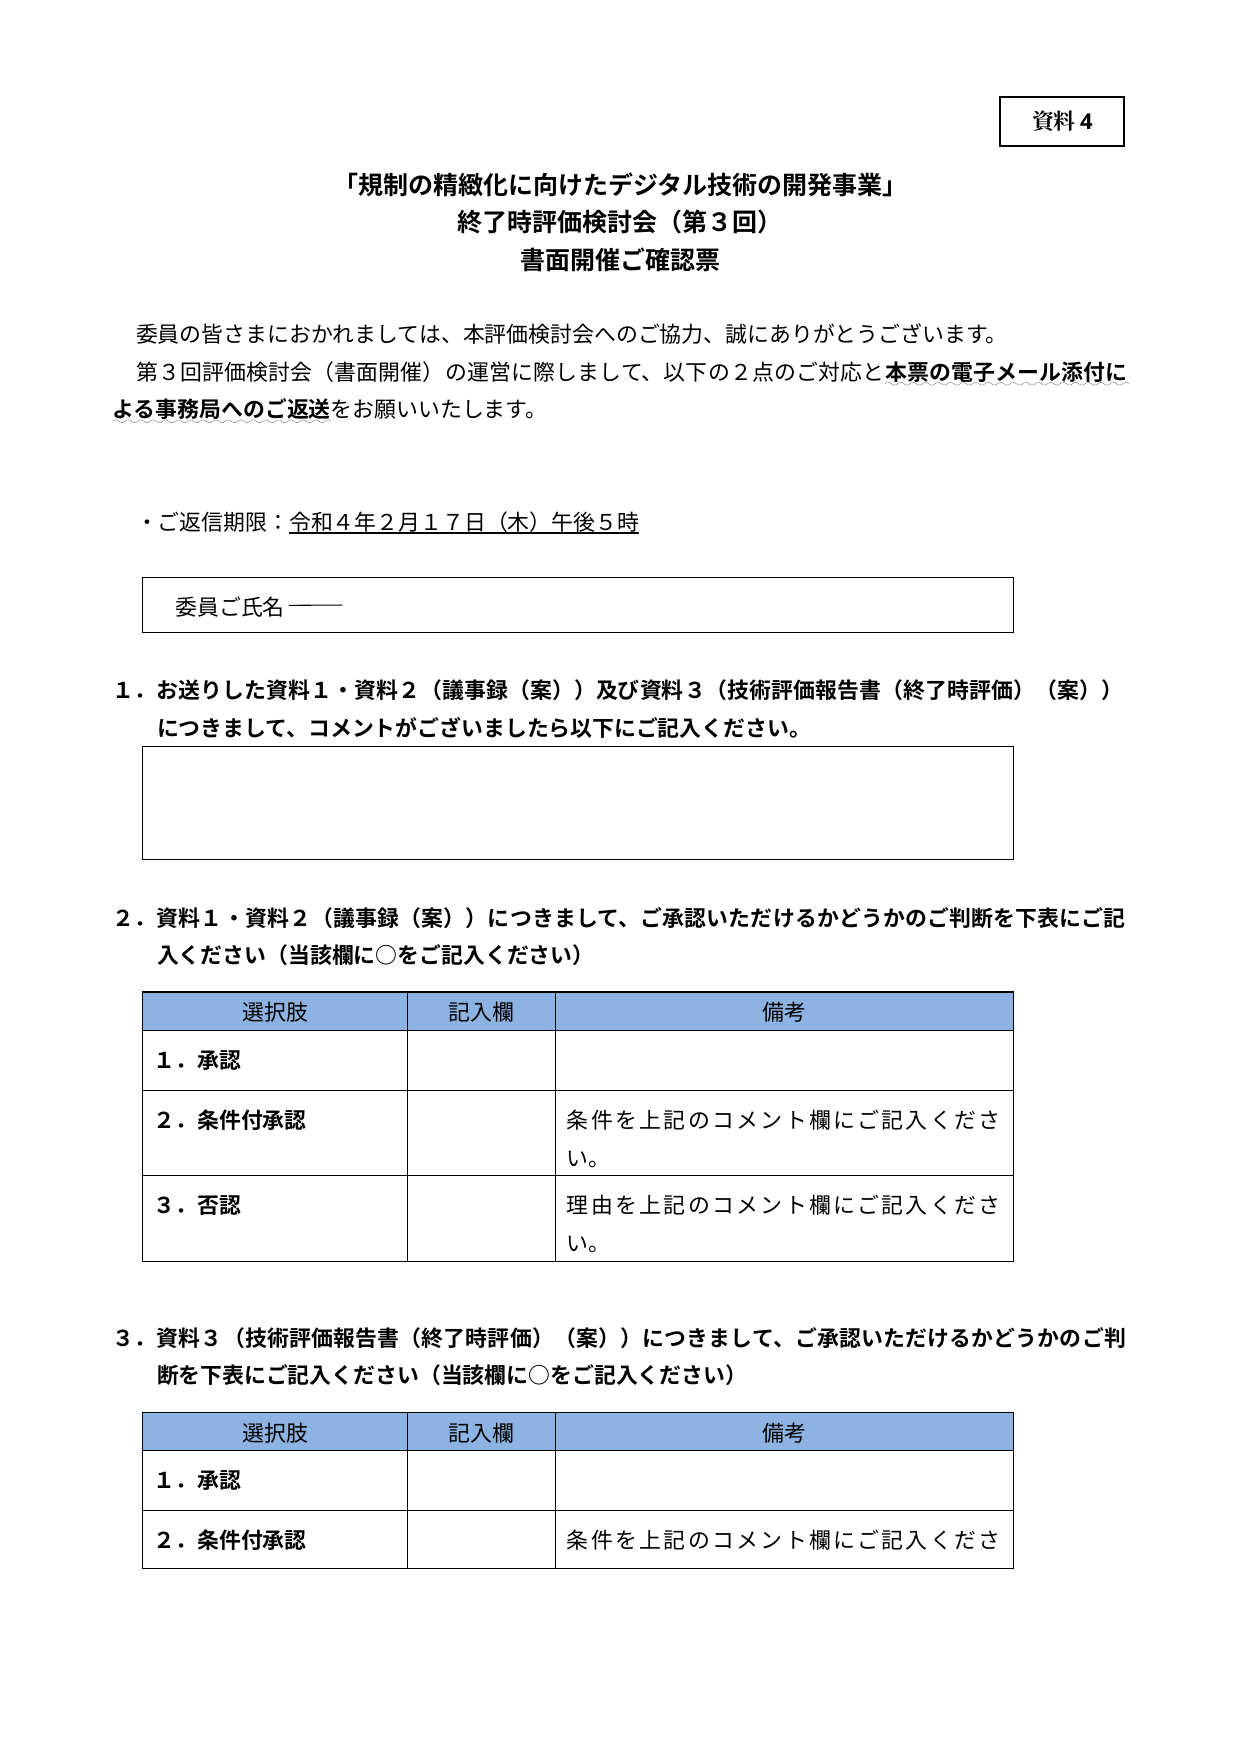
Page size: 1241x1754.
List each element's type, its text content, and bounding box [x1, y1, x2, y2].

table_cell [408, 1451, 555, 1510]
table_cell 条件を上記のコメント欄にご記入ください。 [556, 1091, 1013, 1175]
text 書面開催ご確認票 [112, 239, 1128, 277]
table_cell [556, 1031, 1013, 1090]
table_cell [408, 1091, 555, 1175]
table_header 選択肢 [143, 1413, 407, 1450]
table_header [143, 747, 1013, 859]
table_cell [408, 1176, 555, 1261]
text ・ご返信期限：令和４年２月１７日（木）午後５時 [112, 502, 1128, 539]
table_cell [408, 1031, 555, 1090]
table_cell ２．条件付承認 [143, 1511, 407, 1568]
table_header 備考 [556, 993, 1013, 1030]
table_cell ２．条件付承認 [143, 1091, 407, 1175]
text 「規制の精緻化に向けたデジタル技術の開発事業」 [112, 164, 1128, 202]
text 委員の皆さまにおかれましては、本評価検討会へのご協力、誠にありがとうございます。 [112, 314, 1128, 352]
text 終了時評価検討会（第３回） [112, 202, 1128, 239]
table_cell ３．否認 [143, 1176, 407, 1261]
table_header 記入欄 [408, 993, 555, 1030]
table_header 記入欄 [408, 1413, 555, 1450]
table_cell １．承認 [143, 1451, 407, 1510]
table_cell 理由を上記のコメント欄にご記入ください。 [556, 1176, 1013, 1261]
text ３．資料３（技術評価報告書（終了時評価）（案））につきまして、ご承認いただけるかどうかのご判断を下表にご記入ください（当該欄に○をご記入ください） [112, 1318, 1128, 1393]
text ２．資料１・資料２（議事録（案））につきまして、ご承認いただけるかどうかのご判断を下表にご記入ください（当該欄に○をご記入ください） [112, 898, 1128, 973]
table_header 備考 [556, 1413, 1013, 1450]
text １．お送りした資料１・資料２（議事録（案））及び資料３（技術評価報告書（終了時評価）（案））につきまして、コメントがございましたら以下にご記入ください。 [112, 671, 1128, 746]
table_header 委員ご氏名 [143, 578, 1013, 632]
table_cell １．承認 [143, 1031, 407, 1090]
table_cell [408, 1511, 555, 1568]
table_cell [556, 1451, 1013, 1510]
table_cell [556, 1511, 1013, 1568]
text 第３回評価検討会（書面開催）の運営に際しまして、以下の２点のご対応と本票の電子メール添付による事務局へのご返送をお願いいたします。 [112, 352, 1128, 427]
table_header 選択肢 [143, 993, 407, 1030]
